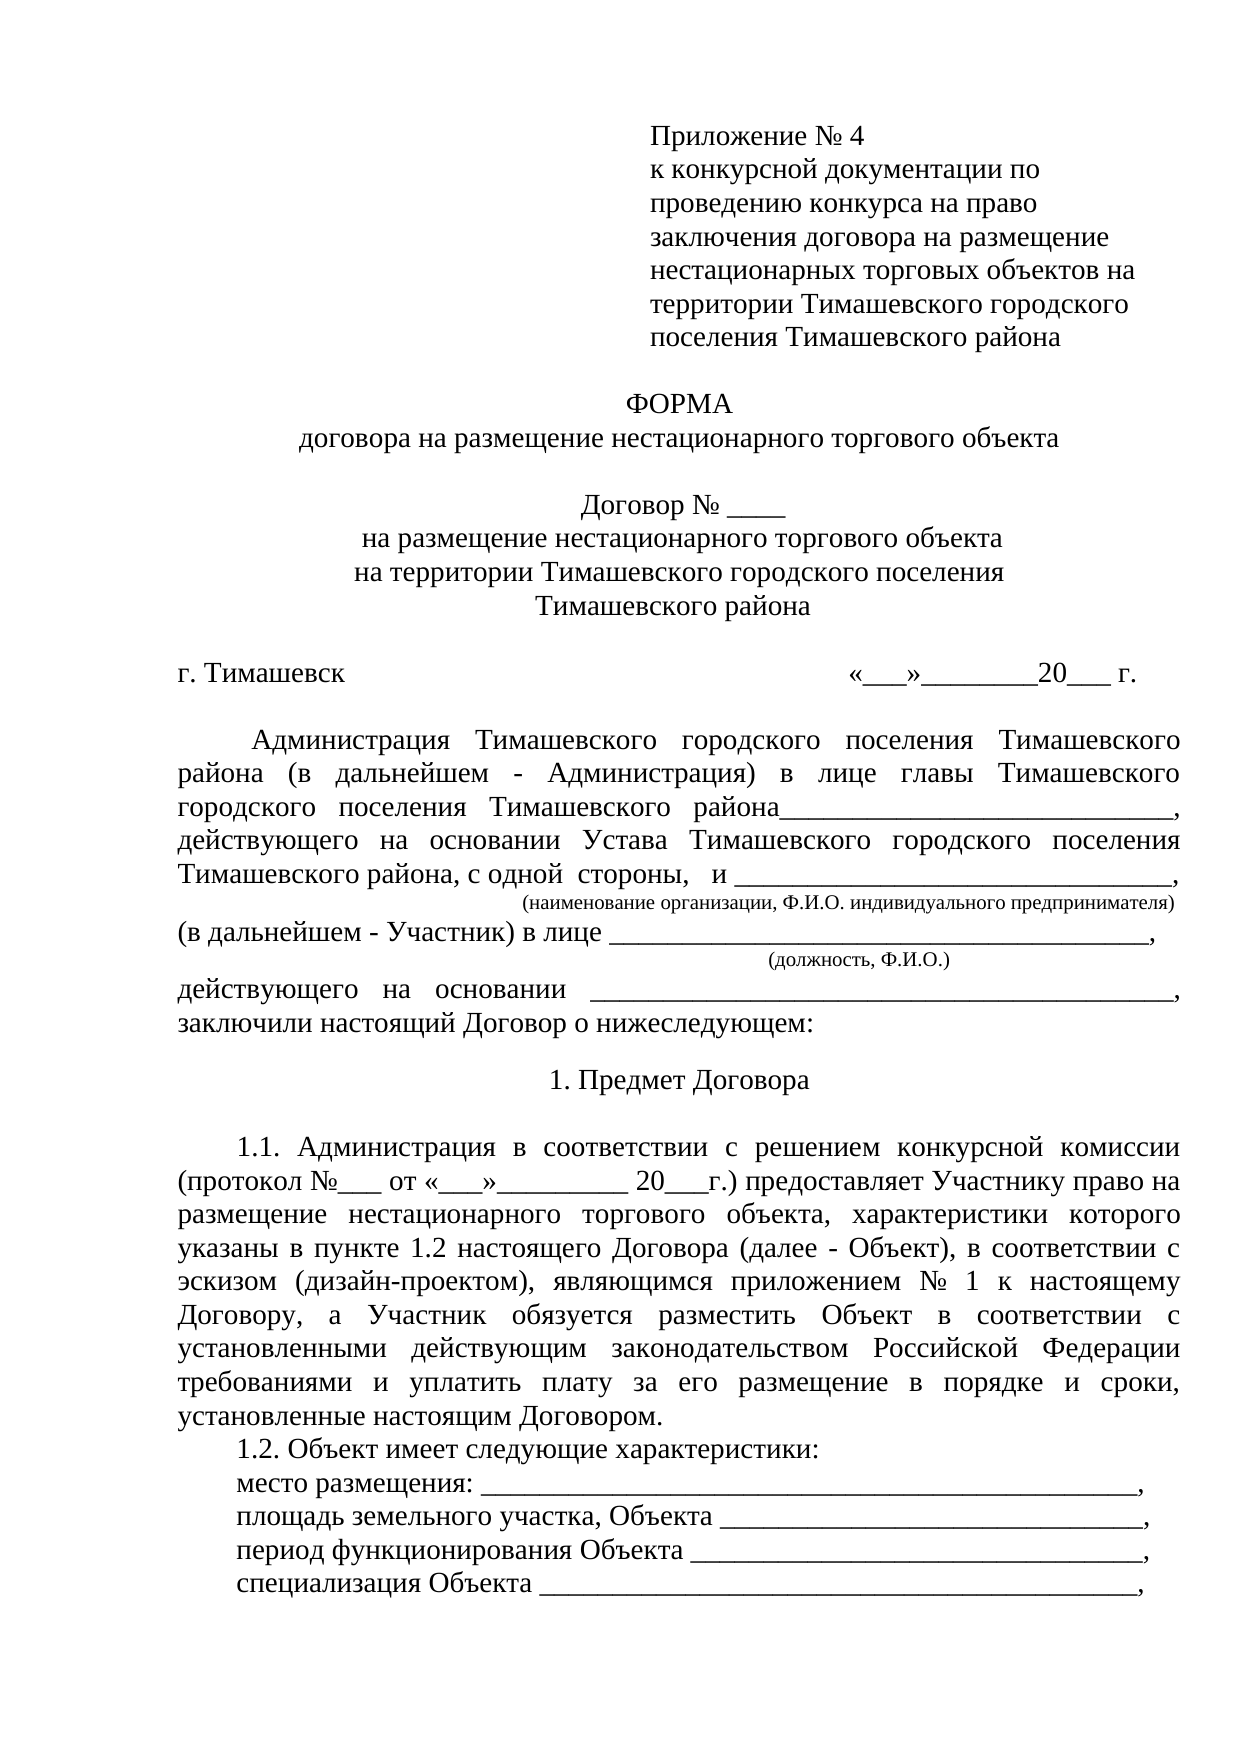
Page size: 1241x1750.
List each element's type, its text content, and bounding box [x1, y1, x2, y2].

text г. Тимашевск «___»________20___ г. [177, 655, 1181, 688]
text (в дальнейшем - Участник) в лице _____________________________________, [177, 914, 1181, 947]
text 1. Предмет Договора [177, 1062, 1181, 1096]
text Договор № ____ [177, 487, 1181, 521]
text Администрация Тимашевского городского поселения Тимашевского района (в дальнейшем - Администрация) в лице главы Тимашевского городского поселения Тимашевского района___________________________, действующего на основании Устава Тимашевского городского поселения Тимашевского района, с одной стороны, и ______________________________, [177, 722, 1181, 889]
text место размещения: _____________________________________________, [177, 1465, 1181, 1498]
table_cell к конкурсной документации по проведению конкурса на право заключения договора на размещение нестационарных торговых объектов на территории Тимашевского городского поселения Тимашевского района [639, 152, 1192, 353]
text на размещение нестационарного торгового объекта [177, 521, 1181, 554]
text специализация Объекта _________________________________________, [177, 1565, 1181, 1599]
text (должность, Ф.И.О.) [177, 947, 1181, 971]
text договора на размещение нестационарного торгового объекта [177, 420, 1181, 453]
text 1.2. Объект имеет следующие характеристики: [177, 1431, 1181, 1465]
text на территории Тимашевского городского поселения [177, 554, 1181, 588]
text (наименование организации, Ф.И.О. индивидуального предпринимателя) [177, 889, 1181, 914]
text ФОРМА [177, 386, 1181, 420]
table_header Приложение № 4 [639, 118, 1192, 152]
text 1.1. Администрация в соответствии с решением конкурсной комиссии (протокол №___ от «___»_________ 20___г.) предоставляет Участнику право на размещение нестационарного торгового объекта, характеристики которого указаны в пункте 1.2 настоящего Договора (далее - Объект), в соответствии с эскизом (дизайн-проектом), являющимся приложением № 1 к настоящему Договору, а Участник обязуется разместить Объект в соответствии с установленными действующим законодательством Российской Федерации требованиями и уплатить плату за его размещение в порядке и сроки, установленные настоящим Договором. [177, 1129, 1181, 1431]
text Тимашевского района [177, 588, 1181, 621]
text период функционирования Объекта _______________________________, [177, 1532, 1181, 1565]
text площадь земельного участка, Объекта _____________________________, [177, 1498, 1181, 1532]
text действующего на основании ________________________________________, заключили настоящий Договор о нижеследующем: [177, 971, 1181, 1038]
